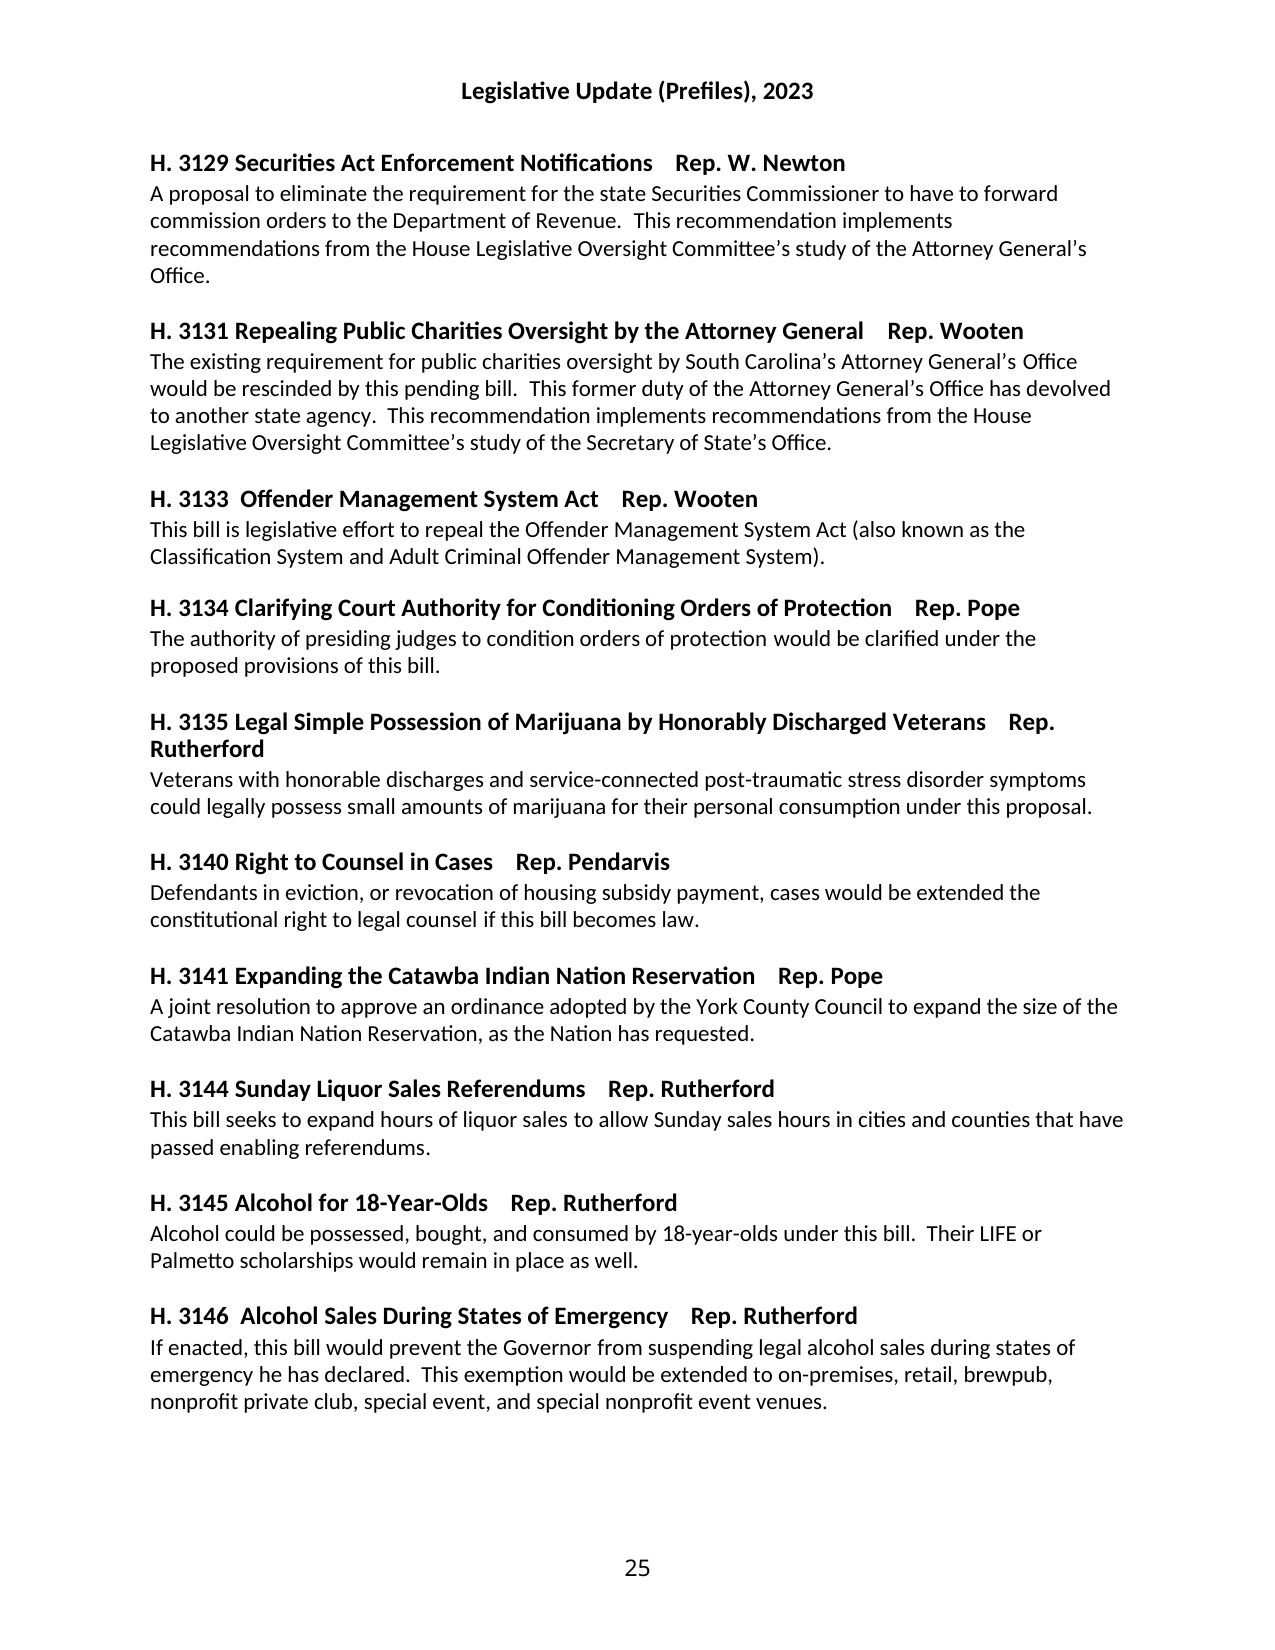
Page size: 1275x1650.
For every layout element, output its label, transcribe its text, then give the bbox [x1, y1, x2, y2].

text A proposal to eliminate the requirement for the state Securities Commissioner to have to forward commission orders to the Department of Revenue. This recommendation implements recommendations from the House Legislative Oversight Committee’s study of the Attorney General’s Office. [150, 180, 1125, 288]
text H. 3141 Expanding the Catawba Indian Nation Reservation Rep. Pope [150, 962, 1125, 989]
text This bill is legislative effort to repeal the Offender Management System Act (also known as the Classification System and Adult Criminal Offender Management System). [150, 516, 1125, 570]
text H. 3131 Repealing Public Charities Oversight by the Attorney General Rep. Wooten [150, 318, 1125, 345]
text H. 3129 Securities Act Enforcement Notifications Rep. W. Newton [150, 150, 1125, 177]
text H. 3134 Clarifying Court Authority for Conditioning Orders of Protection Rep. Pope [150, 595, 1125, 622]
text H. 3144 Sunday Liquor Sales Referendums Rep. Rutherford [150, 1076, 1125, 1103]
text H. 3135 Legal Simple Possession of Marijuana by Honorably Discharged Veterans Rep. Rutherford [150, 708, 1125, 762]
text H. 3146 Alcohol Sales During States of Emergency Rep. Rutherford [150, 1303, 1125, 1330]
text A joint resolution to approve an ordinance adopted by the York County Council to expand the size of the Catawba Indian Nation Reservation, as the Nation has requested. [150, 993, 1125, 1047]
text Veterans with honorable discharges and service-connected post-traumatic stress disorder symptoms could legally possess small amounts of marijuana for their personal consumption under this proposal. [150, 766, 1125, 820]
text If enacted, this bill would prevent the Governor from suspending legal alcohol sales during states of emergency he has declared. This exemption would be extended to on-premises, retail, brewpub, nonprofit private club, special event, and special nonprofit event venues. [150, 1333, 1125, 1414]
text The existing requirement for public charities oversight by South Carolina’s Attorney General’s Office would be rescinded by this pending bill. This former duty of the Attorney General’s Office has devolved to another state agency. This recommendation implements recommendations from the House Legislative Oversight Committee’s study of the Secretary of State’s Office. [150, 348, 1125, 456]
text H. 3133 Offender Management System Act Rep. Wooten [150, 485, 1125, 512]
text This bill seeks to expand hours of liquor sales to allow Sunday sales hours in cities and counties that have passed enabling referendums. [150, 1106, 1125, 1160]
text H. 3145 Alcohol for 18-Year-Olds Rep. Rutherford [150, 1189, 1125, 1217]
text The authority of presiding judges to condition orders of protection would be clarified under the proposed provisions of this bill. [150, 625, 1125, 679]
text Defendants in eviction, or revocation of housing subsidy payment, cases would be extended the constitutional right to legal counsel if this bill becomes law. [150, 879, 1125, 933]
text Alcohol could be possessed, bought, and consumed by 18-year-olds under this bill. Their LIFE or Palmetto scholarships would remain in place as well. [150, 1220, 1125, 1274]
text H. 3140 Right to Counsel in Cases Rep. Pendarvis [150, 849, 1125, 876]
